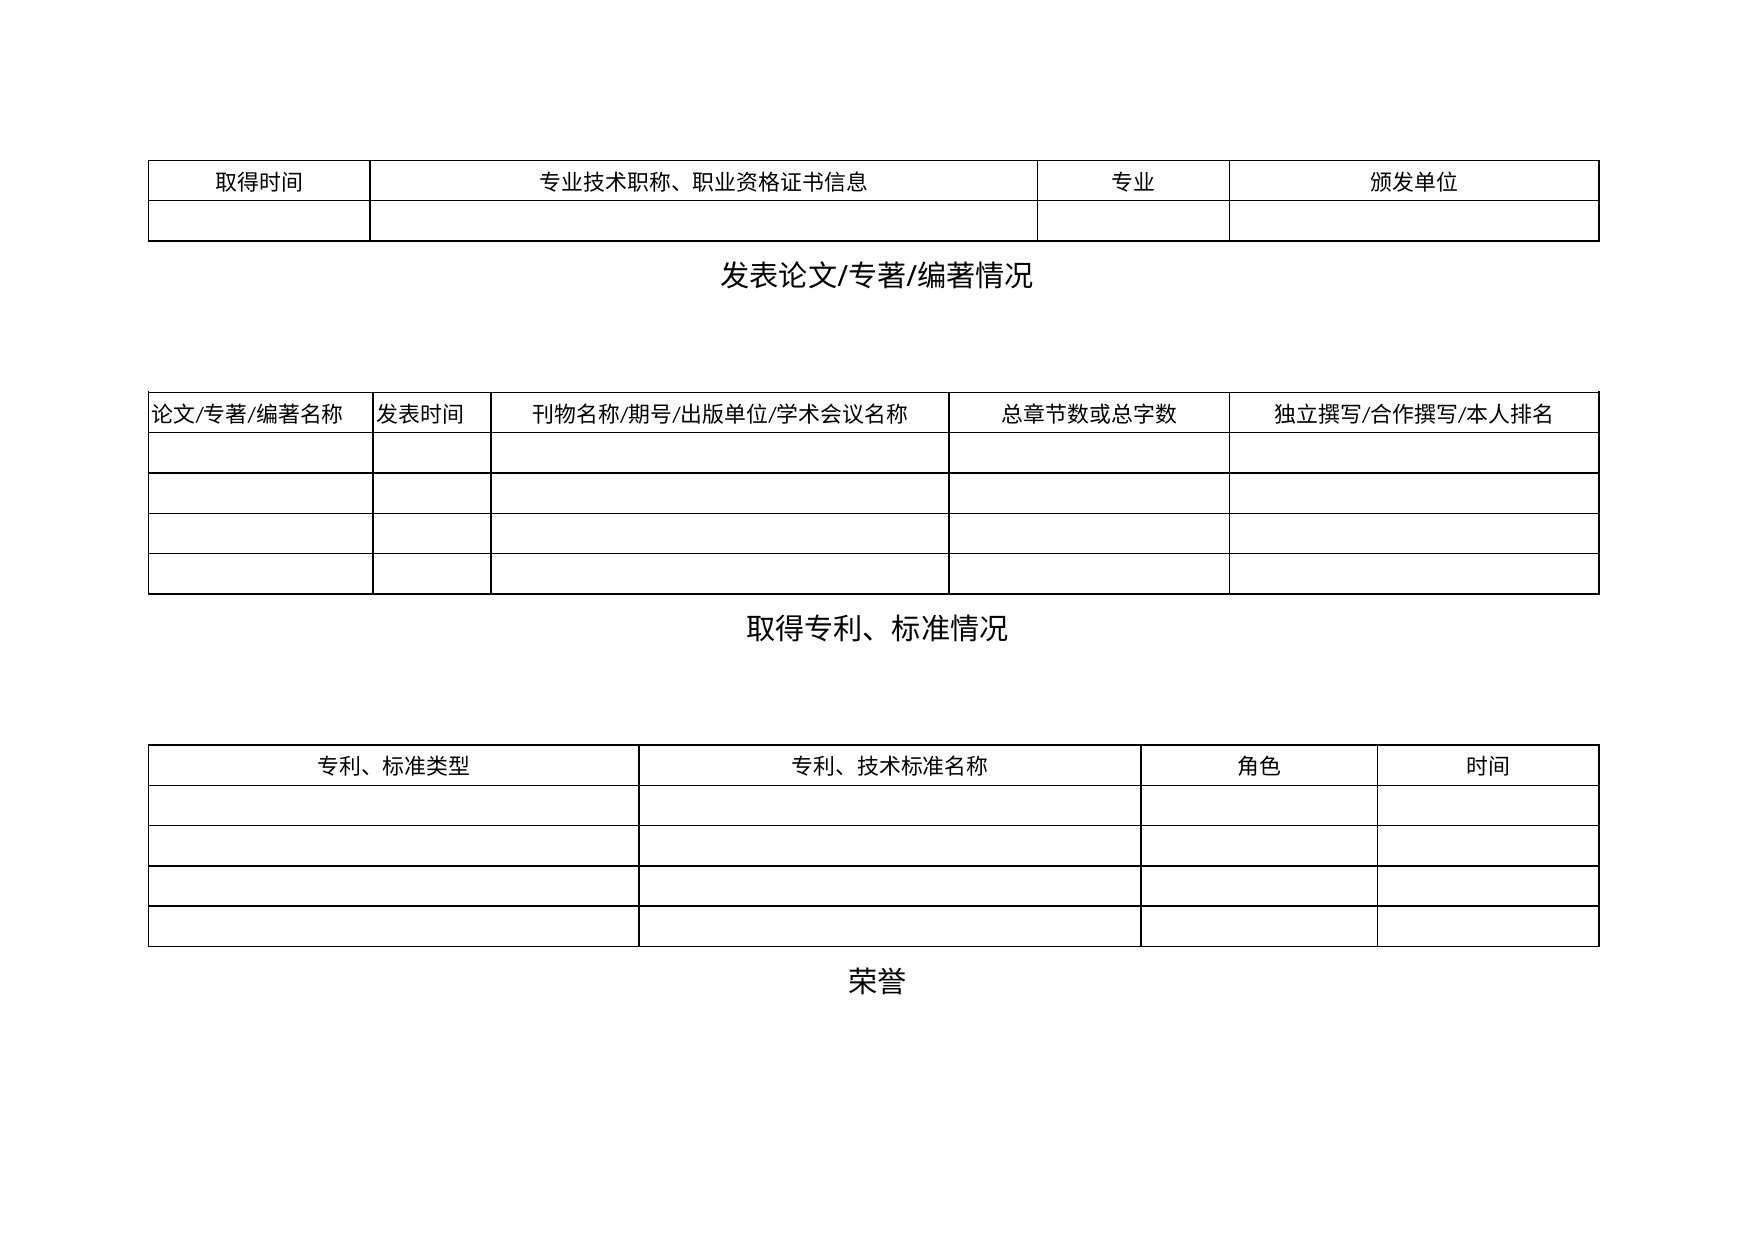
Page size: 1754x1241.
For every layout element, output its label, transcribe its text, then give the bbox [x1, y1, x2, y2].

table_cell [640, 907, 1140, 946]
table_cell [1378, 826, 1598, 865]
table_header 取得时间 [149, 161, 369, 200]
table_cell [950, 514, 1229, 553]
table_header 专利、技术标准名称 [640, 746, 1140, 784]
table_header 时间 [1378, 746, 1598, 784]
table_cell [950, 433, 1229, 472]
table_cell [1378, 907, 1598, 946]
table_header 颁发单位 [1230, 161, 1598, 200]
text 发表论文/专著/编著情况 [150, 242, 1604, 307]
table_cell [1142, 907, 1377, 946]
table_cell [1230, 474, 1598, 512]
table_cell [149, 554, 372, 593]
table_cell [1230, 433, 1598, 472]
table_cell [640, 867, 1140, 905]
table_cell [149, 514, 372, 553]
table_cell [950, 474, 1229, 512]
table_header 独立撰写/合作撰写/本人排名 [1230, 393, 1598, 432]
table_cell [374, 474, 490, 512]
table_cell [149, 433, 372, 472]
table_cell [149, 867, 638, 905]
table_cell [1230, 554, 1598, 593]
table_header 总章节数或总字数 [950, 393, 1229, 432]
table_cell [374, 514, 490, 553]
table_cell [374, 433, 490, 472]
table_cell [149, 786, 638, 825]
table_header 论文/专著/编著名称 [149, 393, 372, 432]
table_cell [1230, 201, 1598, 240]
table_cell [1142, 867, 1377, 905]
text 荣誉 [150, 947, 1604, 1012]
table_cell [371, 201, 1037, 240]
table_header 角色 [1142, 746, 1377, 784]
table_cell [492, 514, 948, 553]
table_cell [149, 474, 372, 512]
table_cell [1378, 786, 1598, 825]
table_cell [1378, 867, 1598, 905]
table_cell [1142, 786, 1377, 825]
table_header 专利、标准类型 [149, 746, 638, 784]
table_header 专业 [1038, 161, 1229, 200]
table_cell [492, 554, 948, 593]
table_cell [149, 907, 638, 946]
table_cell [640, 826, 1140, 865]
table_cell [1038, 201, 1229, 240]
table_cell [492, 433, 948, 472]
table_cell [640, 786, 1140, 825]
table_cell [374, 554, 490, 593]
table_header 专业技术职称、职业资格证书信息 [371, 161, 1037, 200]
table_header 刊物名称/期号/出版单位/学术会议名称 [492, 393, 948, 432]
table_cell [1142, 826, 1377, 865]
table_cell [492, 474, 948, 512]
text 取得专利、标准情况 [150, 594, 1604, 659]
table_header 发表时间 [374, 393, 490, 432]
table_cell [950, 554, 1229, 593]
table_cell [149, 201, 369, 240]
table_cell [149, 826, 638, 865]
table_cell [1230, 514, 1598, 553]
